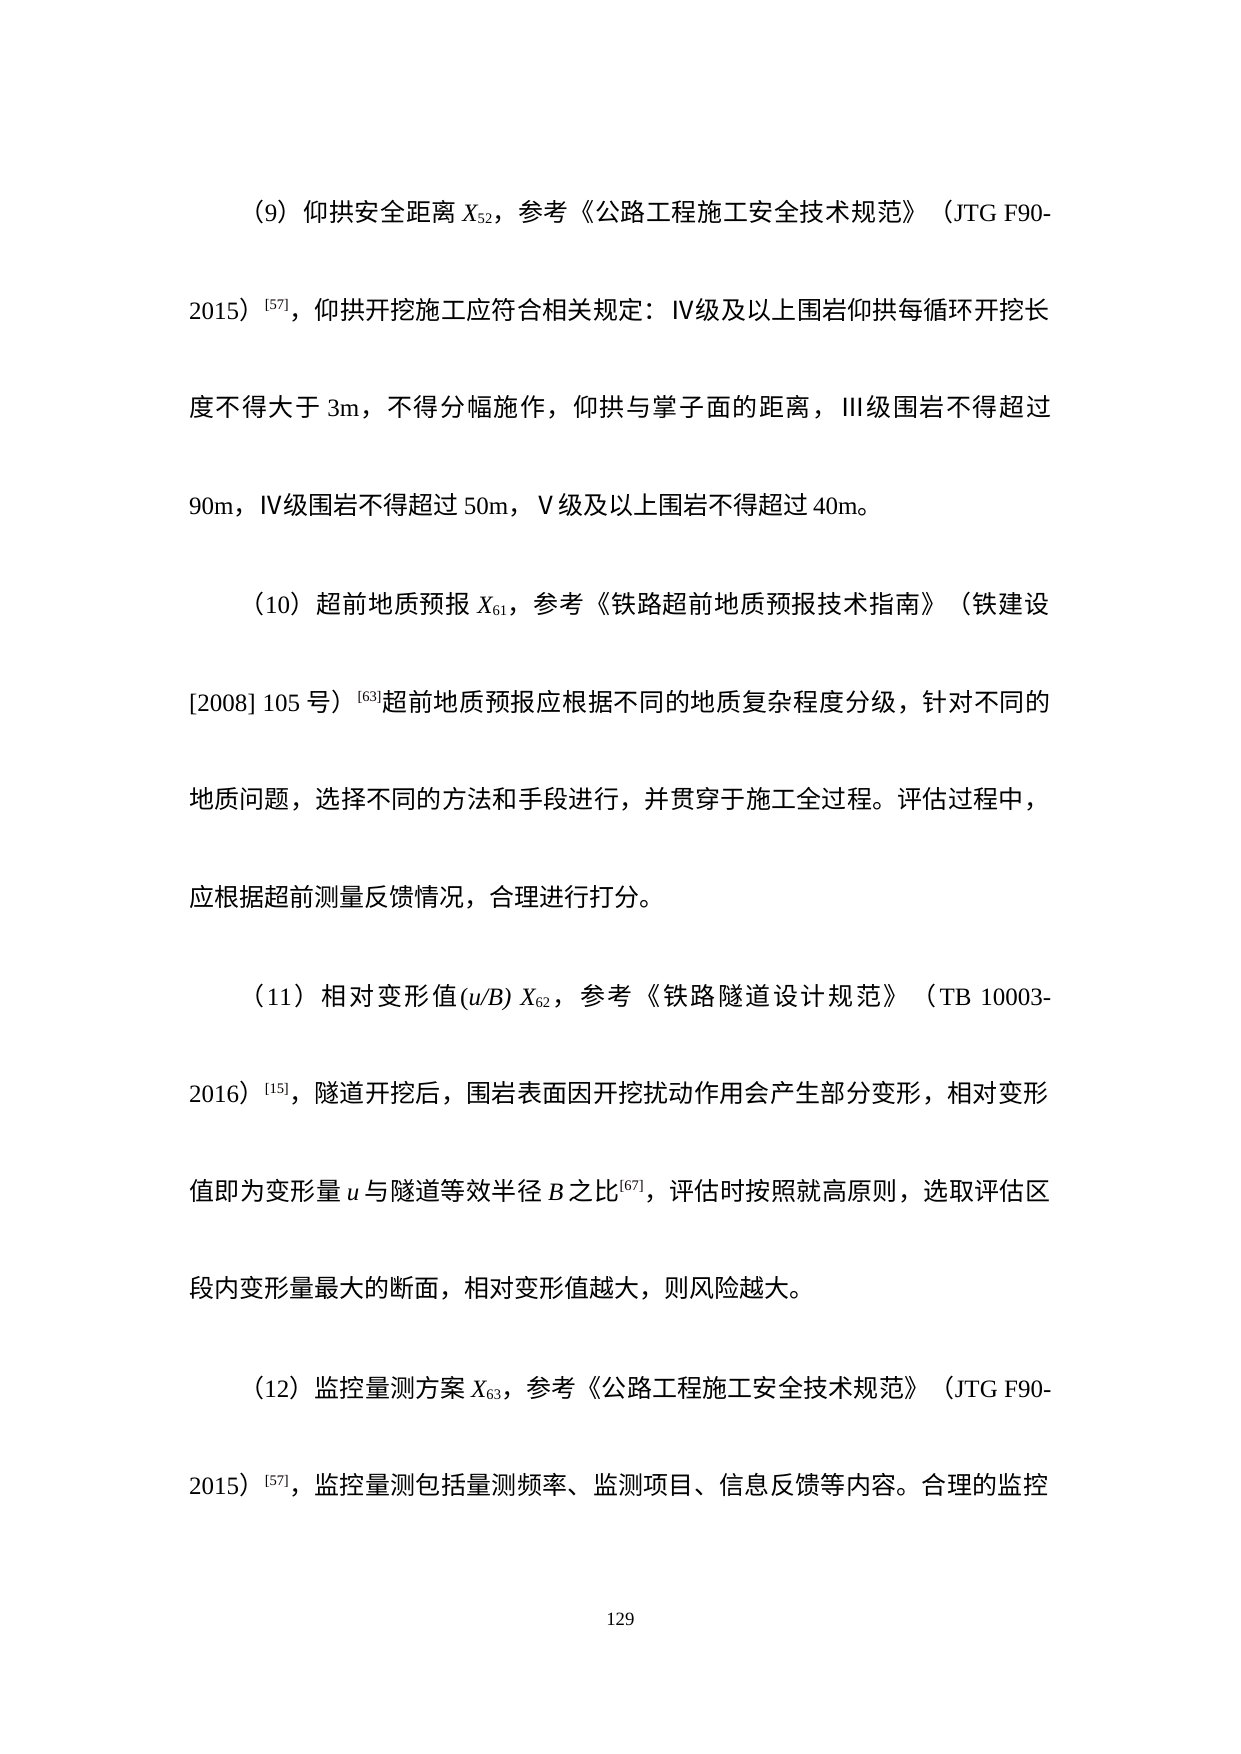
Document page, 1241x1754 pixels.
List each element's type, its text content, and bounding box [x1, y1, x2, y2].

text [189, 1354, 1051, 1516]
text （9）仰拱安全距离X52，参考《公路工程施工安全技术规范》（JTG F90-2015）[57]，仰拱开挖施工应符合相关规定：Ⅳ级及以上围岩仰拱每循环开挖长度不得大于3m，不得分幅施作，仰拱与掌子面的距离，Ⅲ级围岩不得超过90m，Ⅳ级围岩不得超过50m，Ⅴ级及以上围岩不得超过40m。 [189, 178, 1051, 536]
text （11）相对变形值(u/B) X62，参考《铁路隧道设计规范》（TB 10003-2016）[15]，隧道开挖后，围岩表面因开挖扰动作用会产生部分变形，相对变形值即为变形量u与隧道等效半径B之比[67]，评估时按照就高原则，选取评估区段内变形量最大的断面，相对变形值越大，则风险越大。 [189, 962, 1051, 1319]
text （10）超前地质预报X61，参考《铁路超前地质预报技术指南》（铁建设 [2008] 105号）[63]超前地质预报应根据不同的地质复杂程度分级，针对不同的地质问题，选择不同的方法和手段进行，并贯穿于施工全过程。评估过程中，应根据超前测量反馈情况，合理进行打分。 [189, 570, 1051, 928]
